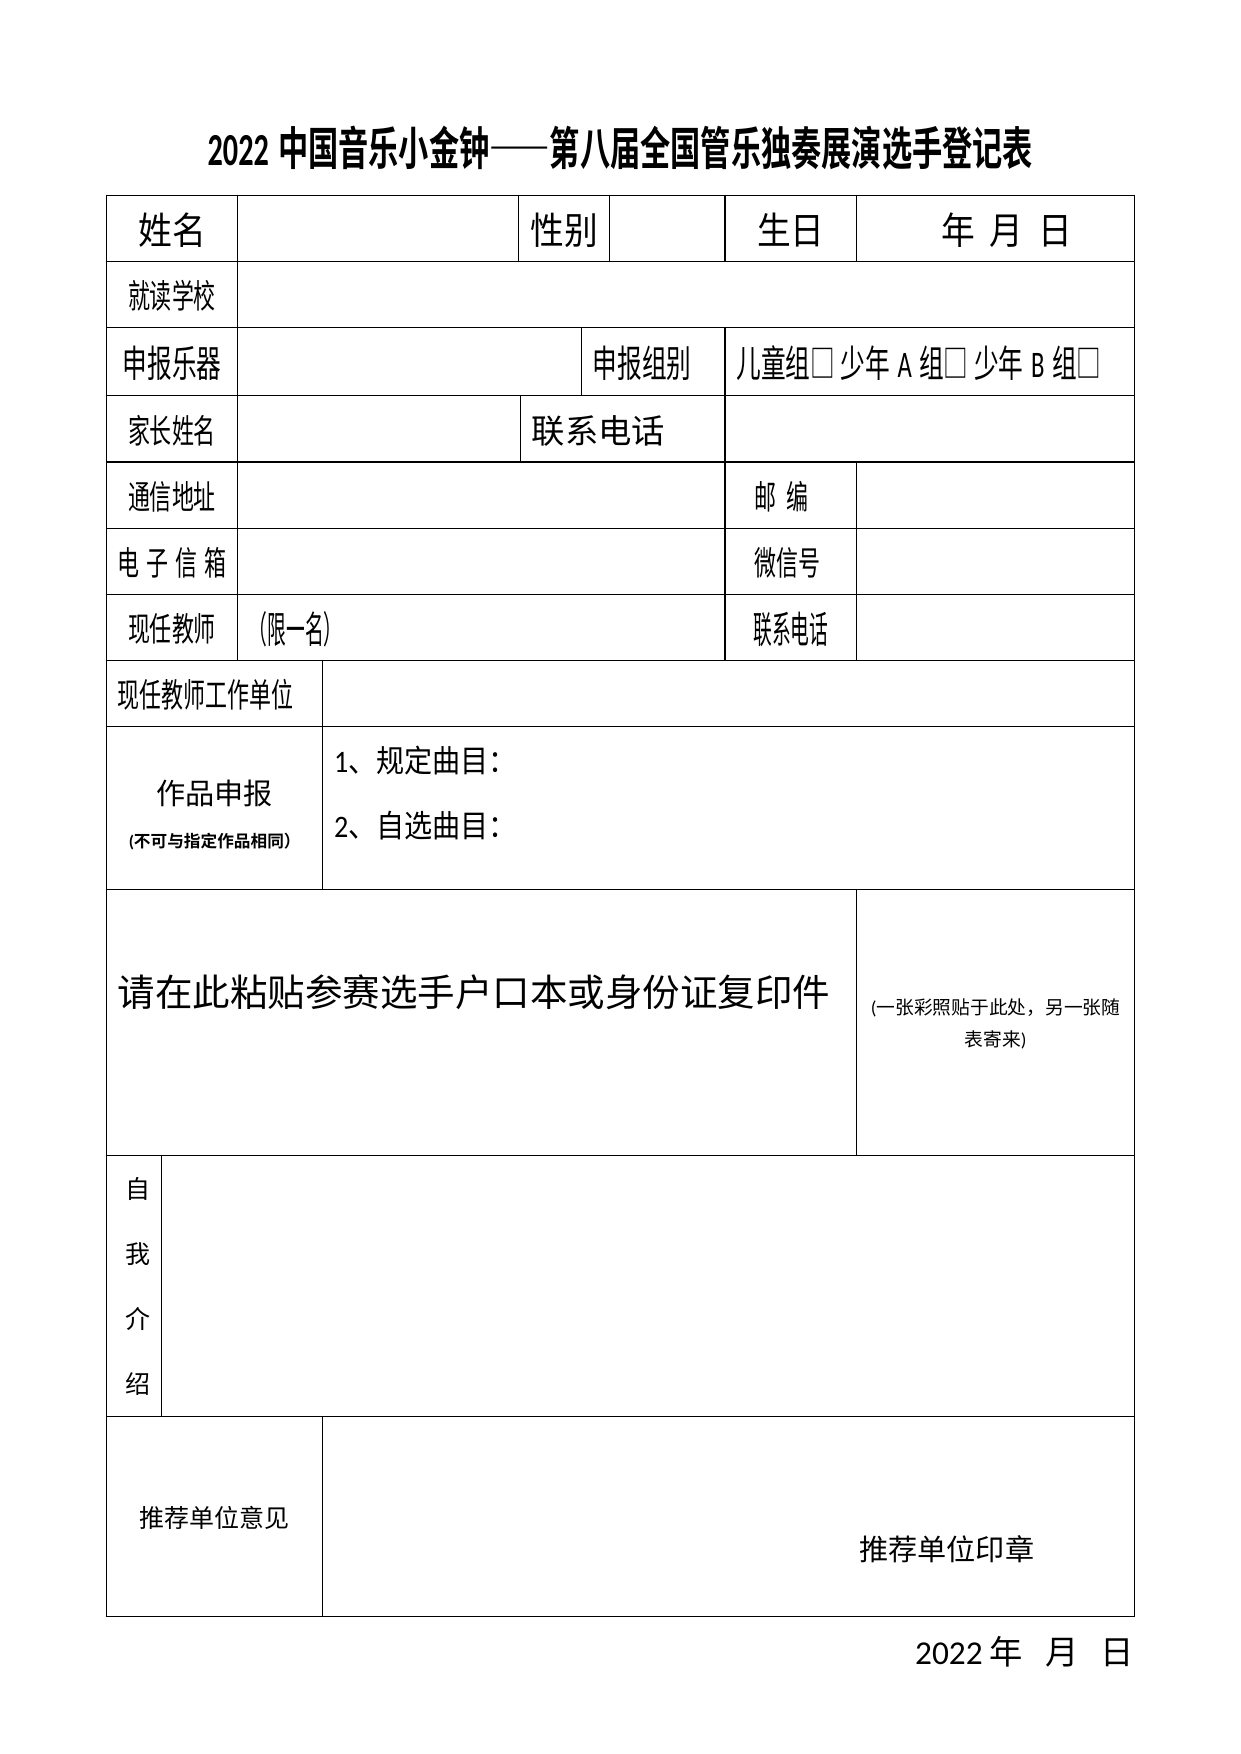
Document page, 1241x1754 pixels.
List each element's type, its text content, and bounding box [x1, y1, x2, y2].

table_cell 推荐单位意见 [107, 1417, 322, 1616]
table_cell 现任教师 [107, 595, 237, 659]
table_cell [857, 463, 1134, 527]
table_cell [238, 396, 520, 461]
table_cell 请在此粘贴参赛选手户口本或身份证复印件 [107, 890, 856, 1154]
table_cell 自我介绍 [107, 1156, 161, 1416]
text 2022年 月 日 [106, 1617, 1134, 1682]
table_cell 年 月 日 [857, 196, 1134, 261]
table_cell 推荐单位印章 [323, 1417, 1134, 1616]
table_cell [238, 262, 1134, 327]
table_cell 家长姓名 [107, 396, 237, 461]
table_cell [857, 595, 1134, 659]
table_cell 电子信箱 [107, 529, 237, 593]
table_cell [238, 463, 724, 527]
table_cell （限一名） [238, 595, 724, 659]
table_cell 1、规定曲目： 2、自选曲目： [323, 727, 1134, 889]
table_cell [238, 196, 518, 261]
table_cell 姓名 [107, 196, 237, 261]
table_cell [238, 529, 724, 593]
table_cell [238, 328, 581, 395]
table_cell 联系电话 [521, 396, 724, 461]
table_cell 通信地址 [107, 463, 237, 527]
table_header 2022中国音乐小金钟——第八届全国管乐独奏展演选手登记表 [106, 97, 1134, 194]
table_cell [162, 1156, 1134, 1416]
table_cell [323, 661, 1134, 726]
table_cell 申报组别 [582, 328, 724, 395]
table_cell 现任教师工作单位 [107, 661, 322, 726]
table_cell 微信号 [726, 529, 856, 593]
table_cell 生日 [726, 196, 856, 261]
table_cell 邮 编 [726, 463, 856, 527]
table_cell [726, 396, 1134, 461]
table_cell 作品申报 (不可与指定作品相同） [107, 727, 322, 889]
table_cell [610, 196, 724, 261]
table_cell (一张彩照贴于此处，另一张随表寄来) [857, 890, 1134, 1154]
table_cell 性别 [519, 196, 609, 261]
table_cell 联系电话 [726, 595, 856, 659]
table_cell [857, 529, 1134, 593]
table_cell 就读学校 [107, 262, 237, 327]
table_cell 申报乐器 [107, 328, 237, 395]
table_cell 儿童组□ 少年A组□ 少年B组□ [726, 328, 1134, 395]
